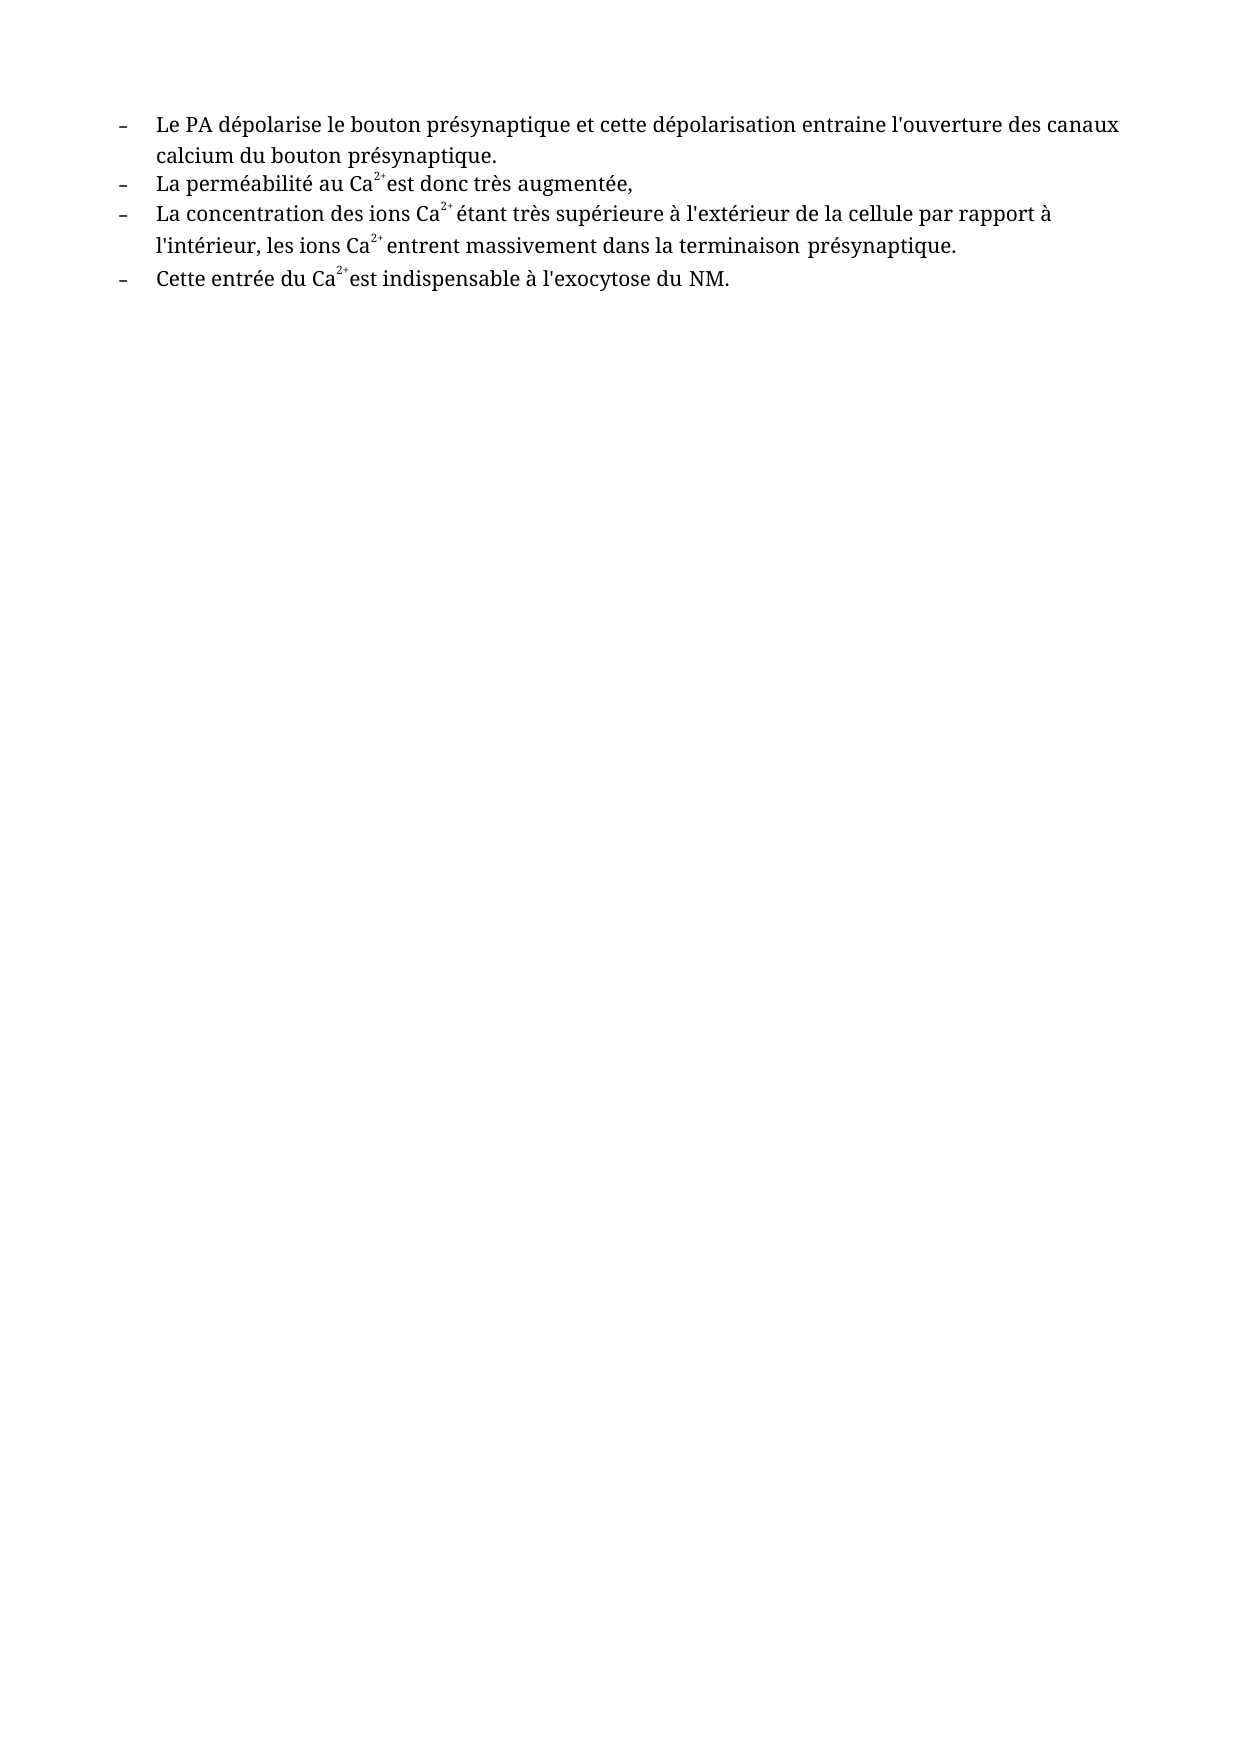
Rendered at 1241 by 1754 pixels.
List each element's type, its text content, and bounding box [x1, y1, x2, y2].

list La concentration des ions Ca2+ étant très supérieure à l'extérieur de la cellule par rapport à l'intérieur, les ions Ca2+ entrent massivement dans la terminaison présynaptique. [118, 198, 1123, 260]
list Cette entrée du Ca2+est indispensable à l'exocytose du NM. [118, 262, 1240, 292]
list La perméabilité au Ca2+est donc très augmentée, [118, 173, 1240, 196]
list Le PA dépolarise le bouton présynaptique et cette dépolarisation entraine l'ouverture des canaux calcium du bouton présynaptique. [118, 110, 1123, 170]
